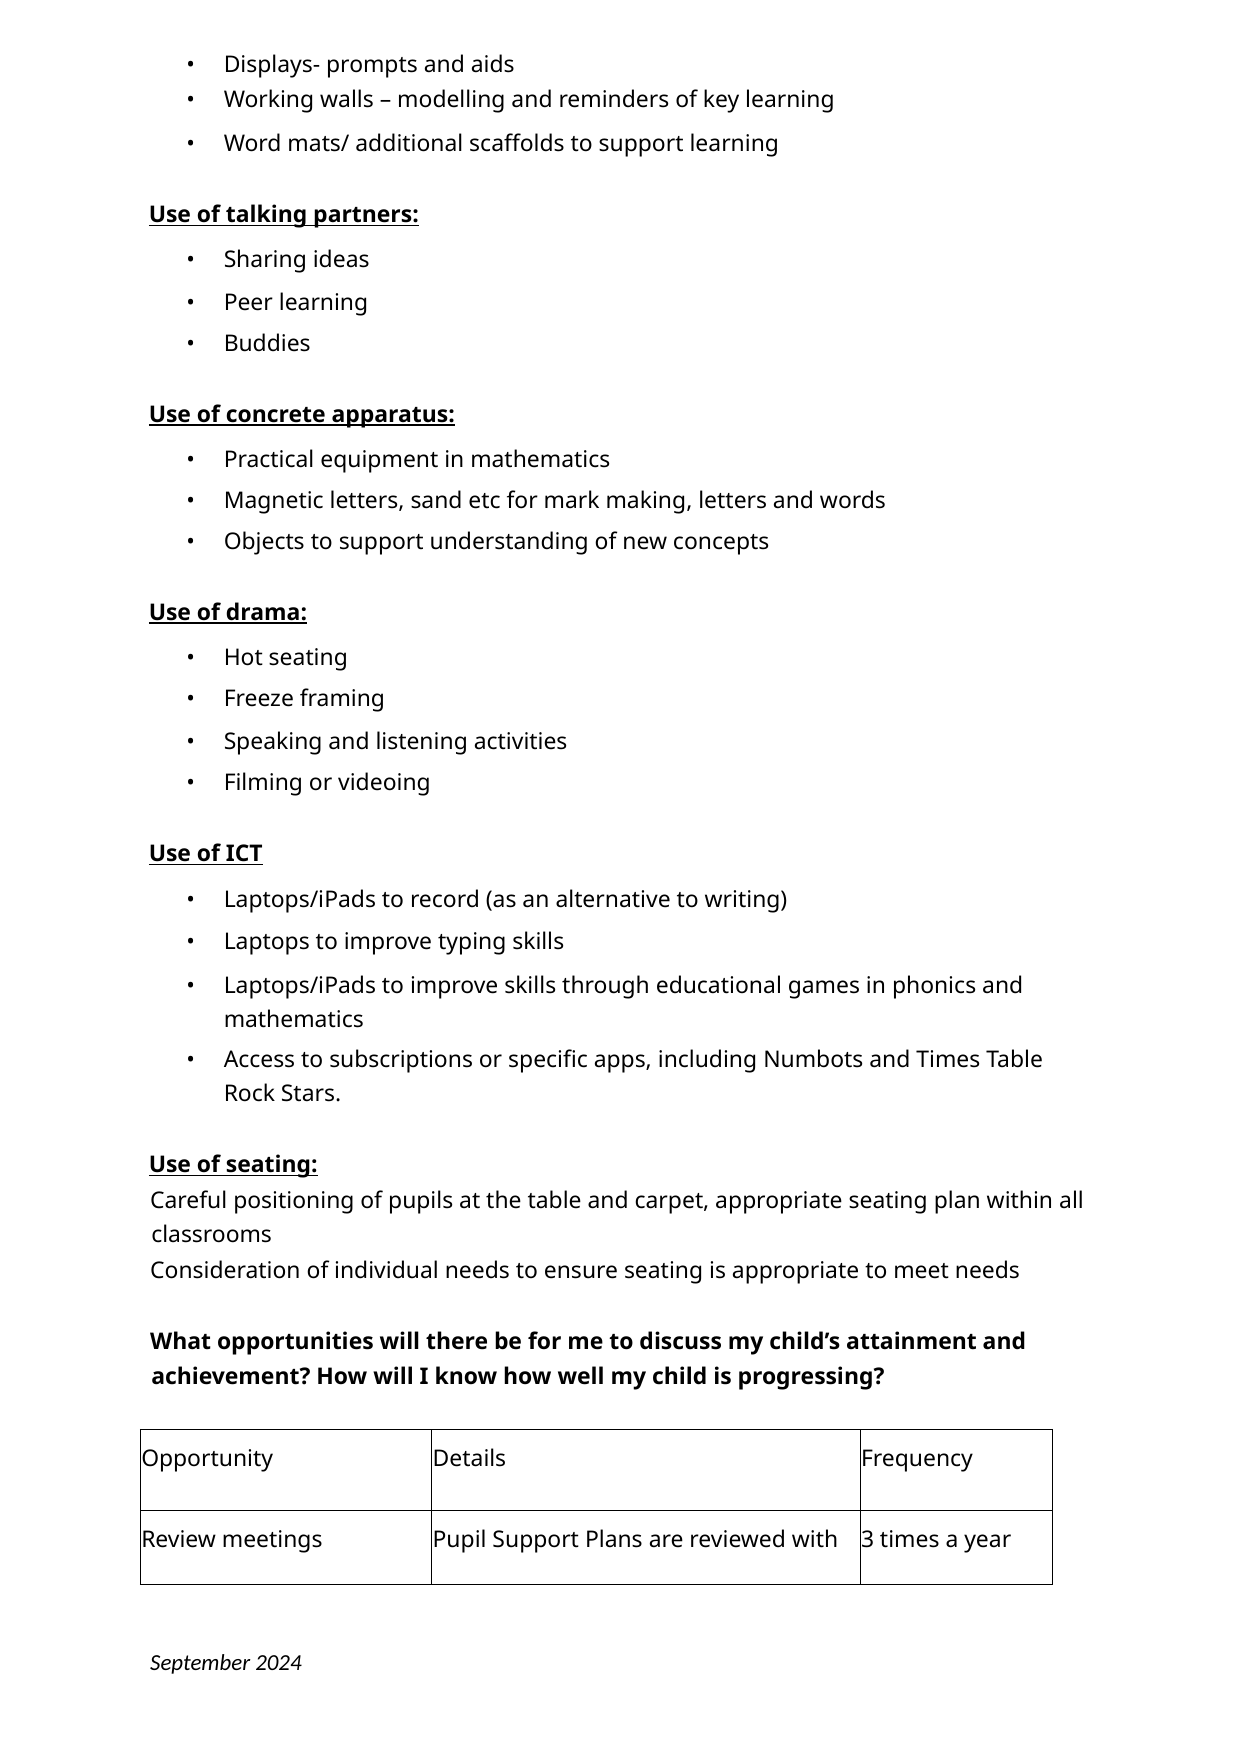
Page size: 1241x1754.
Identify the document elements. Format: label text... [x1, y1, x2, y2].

list Access to subscriptions or specific apps, including Numbots and Times Table Rock Stars. [186, 1043, 1090, 1108]
table_header Opportunity [141, 1430, 431, 1510]
list Laptops/iPads to improve skills through educational games in phonics and mathematics [186, 969, 1090, 1034]
list Peer learning [186, 286, 1090, 317]
list Word mats/ additional scaffolds to support learning [186, 127, 1090, 158]
list Objects to support understanding of new concepts [186, 525, 1090, 556]
text Careful positioning of pupils at the table and carpet, appropriate seating plan within all classrooms [150, 1184, 1090, 1250]
list Speaking and listening activities [186, 725, 1090, 756]
list Freeze framing [186, 682, 1090, 713]
table_header Frequency [861, 1430, 1052, 1510]
list Laptops/iPads to record (as an alternative to writing) [186, 882, 1090, 914]
text Use of drama: [148, 596, 1074, 627]
list Filming or videoing [186, 766, 1090, 797]
list Working walls – modelling and reminders of key learning [186, 83, 1090, 115]
text What opportunities will there be for me to discuss my child’s attainment and achievement? How will I know how well my child is progressing? [150, 1325, 1090, 1391]
list Sharing ideas [186, 243, 1090, 274]
list Hot seating [186, 641, 1090, 672]
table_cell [432, 1511, 860, 1584]
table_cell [861, 1511, 1052, 1584]
table_header Details [432, 1430, 860, 1510]
text Use of concrete apparatus: [148, 398, 1074, 429]
text Use of ICT [148, 837, 1074, 868]
text Consideration of individual needs to ensure seating is appropriate to meet needs [150, 1254, 1090, 1285]
list Laptops to improve typing skills [186, 925, 1090, 957]
table_cell Review meetings [141, 1511, 431, 1584]
list Displays- prompts and aids [186, 48, 1090, 79]
text Use of seating: [148, 1148, 1074, 1179]
text Use of talking partners: [148, 198, 1074, 229]
list Magnetic letters, sand etc for mark making, letters and words [186, 484, 1090, 516]
list Buddies [186, 327, 1090, 358]
list Practical equipment in mathematics [186, 443, 1090, 474]
